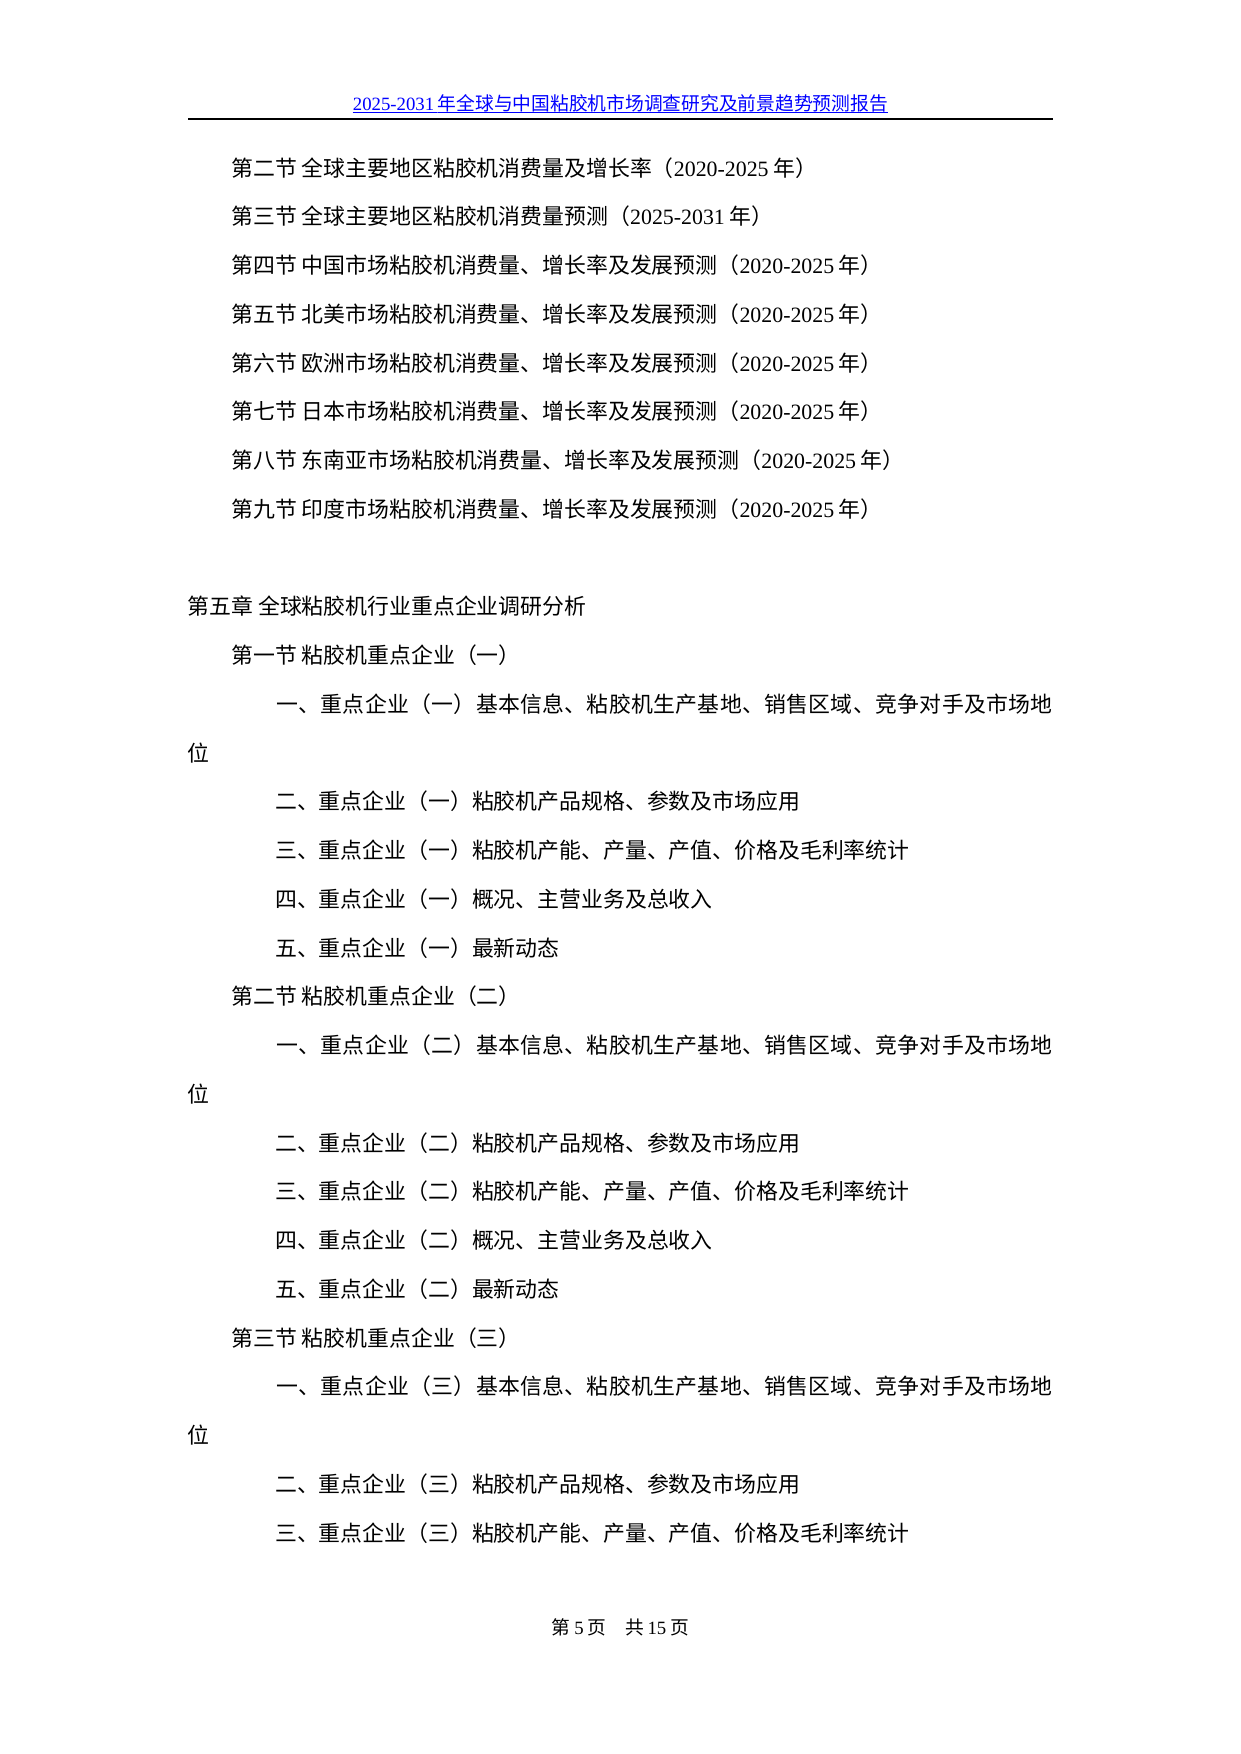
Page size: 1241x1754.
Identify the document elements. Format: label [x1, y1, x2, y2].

text [187, 150, 1053, 1548]
